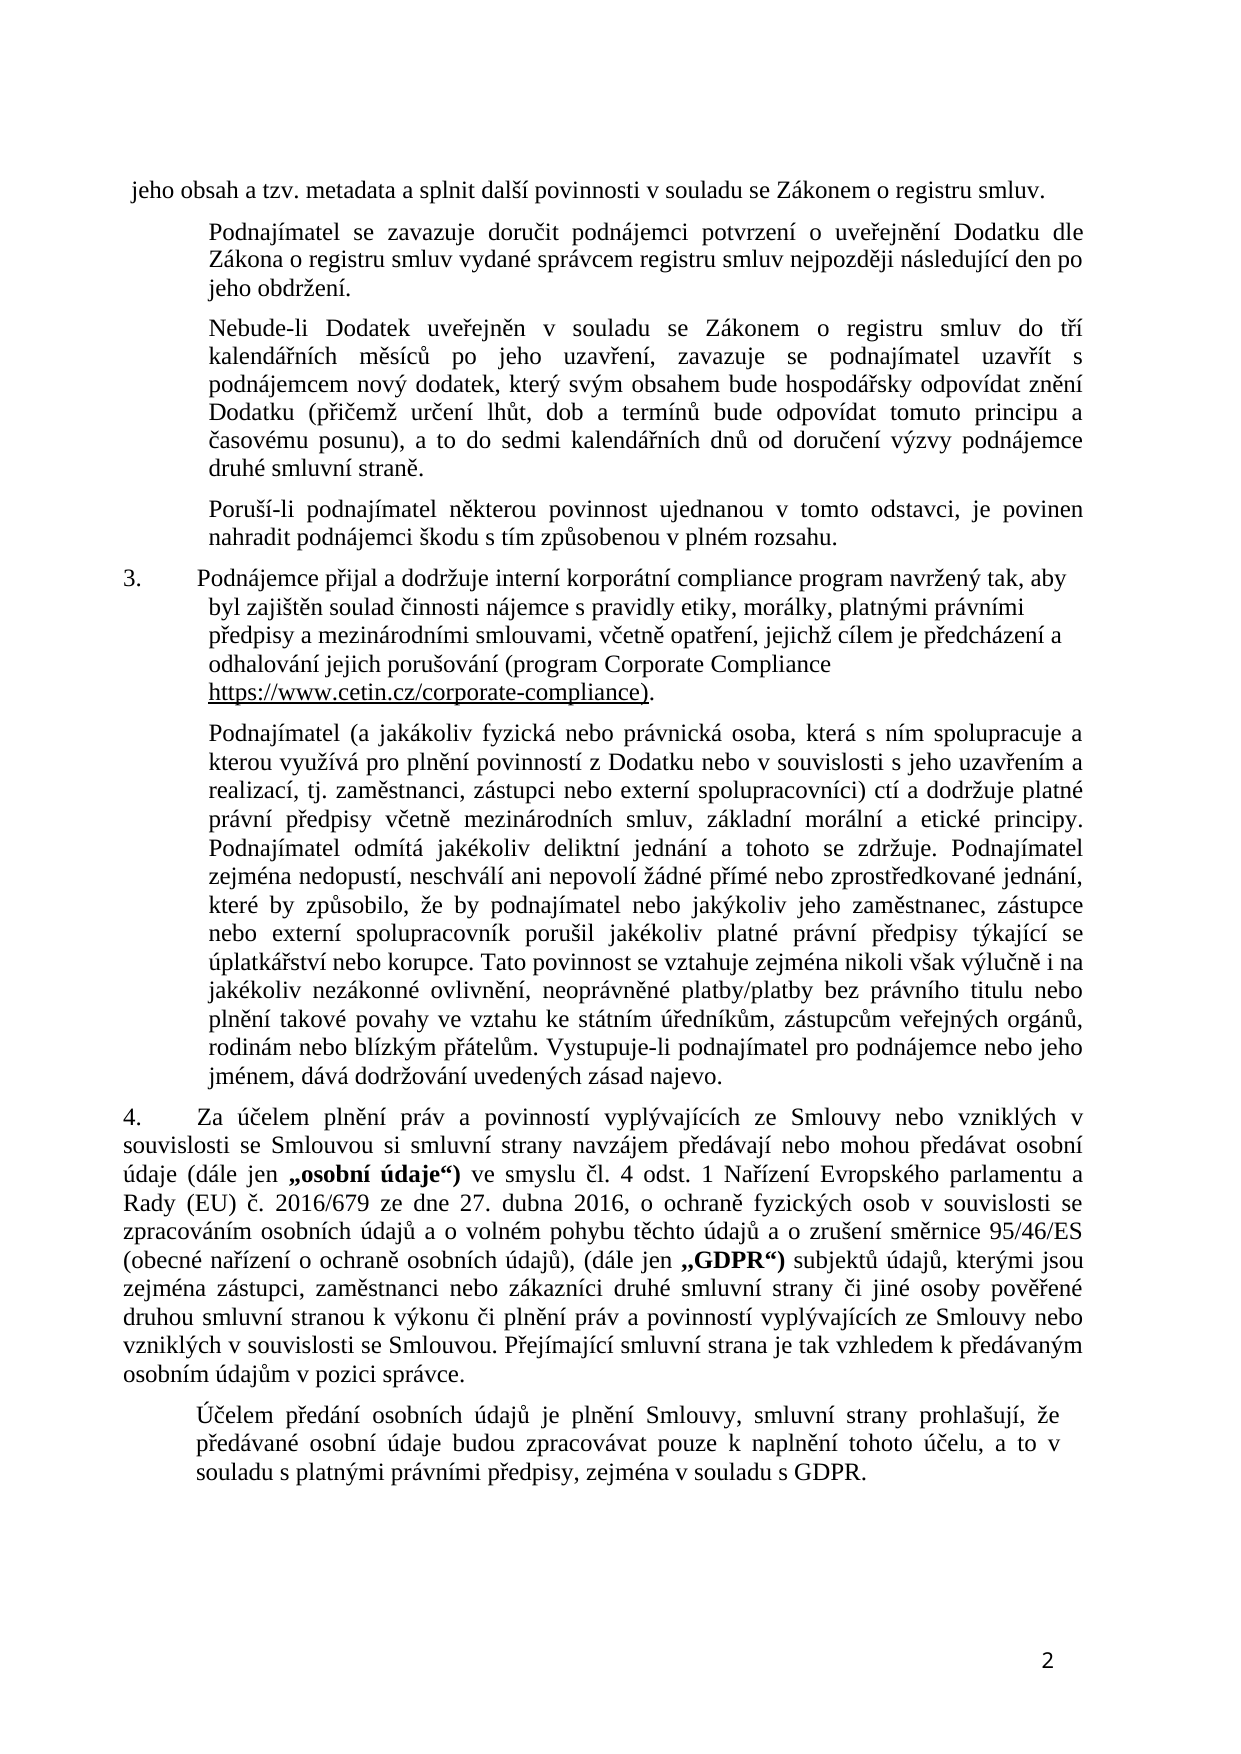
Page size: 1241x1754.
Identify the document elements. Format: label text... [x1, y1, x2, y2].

list Za účelem plnění práv a povinností vyplývajících ze Smlouvy nebo vzniklých v souvislosti se Smlouvou si smluvní strany navzájem předávají nebo mohou předávat osobní údaje (dále jen „osobní údaje“) ve smyslu čl. 4 odst. 1 Nařízení Evropského parlamentu a Rady (EU) č. 2016/679 ze dne 27. dubna 2016, o ochraně fyzických osob v souvislosti se zpracováním osobních údajů a o volném pohybu těchto údajů a o zrušení směrnice 95/46/ES (obecné nařízení o ochraně osobních údajů), (dále jen ,,GDPR“) subjektů údajů, kterými jsou zejména zástupci, zaměstnanci nebo zákazníci druhé smluvní strany či jiné osoby pověřené druhou smluvní stranou k výkonu či plnění práv a povinností vyplývajících ze Smlouvy nebo vzniklých v souvislosti se Smlouvou. Přejímající smluvní strana je tak vzhledem k předávaným osobním údajům v pozici správce. [123, 1103, 1084, 1388]
list Podnájemce přijal a dodržuje interní korporátní compliance program navržený tak, aby byl zajištěn soulad činnosti nájemce s pravidly etiky, morálky, platnými právními předpisy a mezinárodními smlouvami, včetně opatření, jejichž cílem je předcházení a odhalování jejich porušování (program Corporate Compliance https://www.cetin.cz/corporate-compliance). [123, 564, 1084, 707]
text Poruší-li podnajímatel některou povinnost ujednanou v tomto odstavci, je povinen nahradit podnájemci škodu s tím způsobenou v plném rozsahu. [208, 494, 1084, 551]
text Účelem předání osobních údajů je plnění Smlouvy, smluvní strany prohlašují, že předávané osobní údaje budou zpracovávat pouze k naplnění tohoto účelu, a to v souladu s platnými právními předpisy, zejména v souladu s GDPR. [196, 1401, 1061, 1486]
text jeho obsah a tzv. metadata a splnit další povinnosti v souladu se Zákonem o registru smluv. [131, 176, 1084, 204]
text Nebude-li Dodatek uveřejněn v souladu se Zákonem o registru smluv do tří kalendářních měsíců po jeho uzavření, zavazuje se podnajímatel uzavřít s podnájemcem nový dodatek, který svým obsahem bude hospodářsky odpovídat znění Dodatku (přičemž určení lhůt, dob a termínů bude odpovídat tomuto principu a časovému posunu), a to do sedmi kalendářních dnů od doručení výzvy podnájemce druhé smluvní straně. [208, 314, 1084, 482]
text Podnajímatel se zavazuje doručit podnájemci potvrzení o uveřejnění Dodatku dle Zákona o registru smluv vydané správcem registru smluv nejpozději následující den po jeho obdržení. [208, 217, 1084, 302]
text Podnajímatel (a jakákoliv fyzická nebo právnická osoba, která s ním spolupracuje a kterou využívá pro plnění povinností z Dodatku nebo v souvislosti s jeho uzavřením a realizací, tj. zaměstnanci, zástupci nebo externí spolupracovníci) ctí a dodržuje platné právní předpisy včetně mezinárodních smluv, základní morální a etické principy. Podnajímatel odmítá jakékoliv deliktní jednání a tohoto se zdržuje. Podnajímatel zejména nedopustí, neschválí ani nepovolí žádné přímé nebo zprostředkované jednání, které by způsobilo, že by podnajímatel nebo jakýkoliv jeho zaměstnanec, zástupce nebo externí spolupracovník porušil jakékoliv platné právní předpisy týkající se úplatkářství nebo korupce. Tato povinnost se vztahuje zejména nikoli však výlučně i na jakékoliv nezákonné ovlivnění, neoprávněné platby/platby bez právního titulu nebo plnění takové povahy ve vztahu ke státním úředníkům, zástupcům veřejných orgánů, rodinám nebo blízkým přátelům. Vystupuje-li podnajímatel pro podnájemce nebo jeho jménem, dává dodržování uvedených zásad najevo. [208, 719, 1084, 1090]
text 2 [1041, 1648, 1054, 1673]
